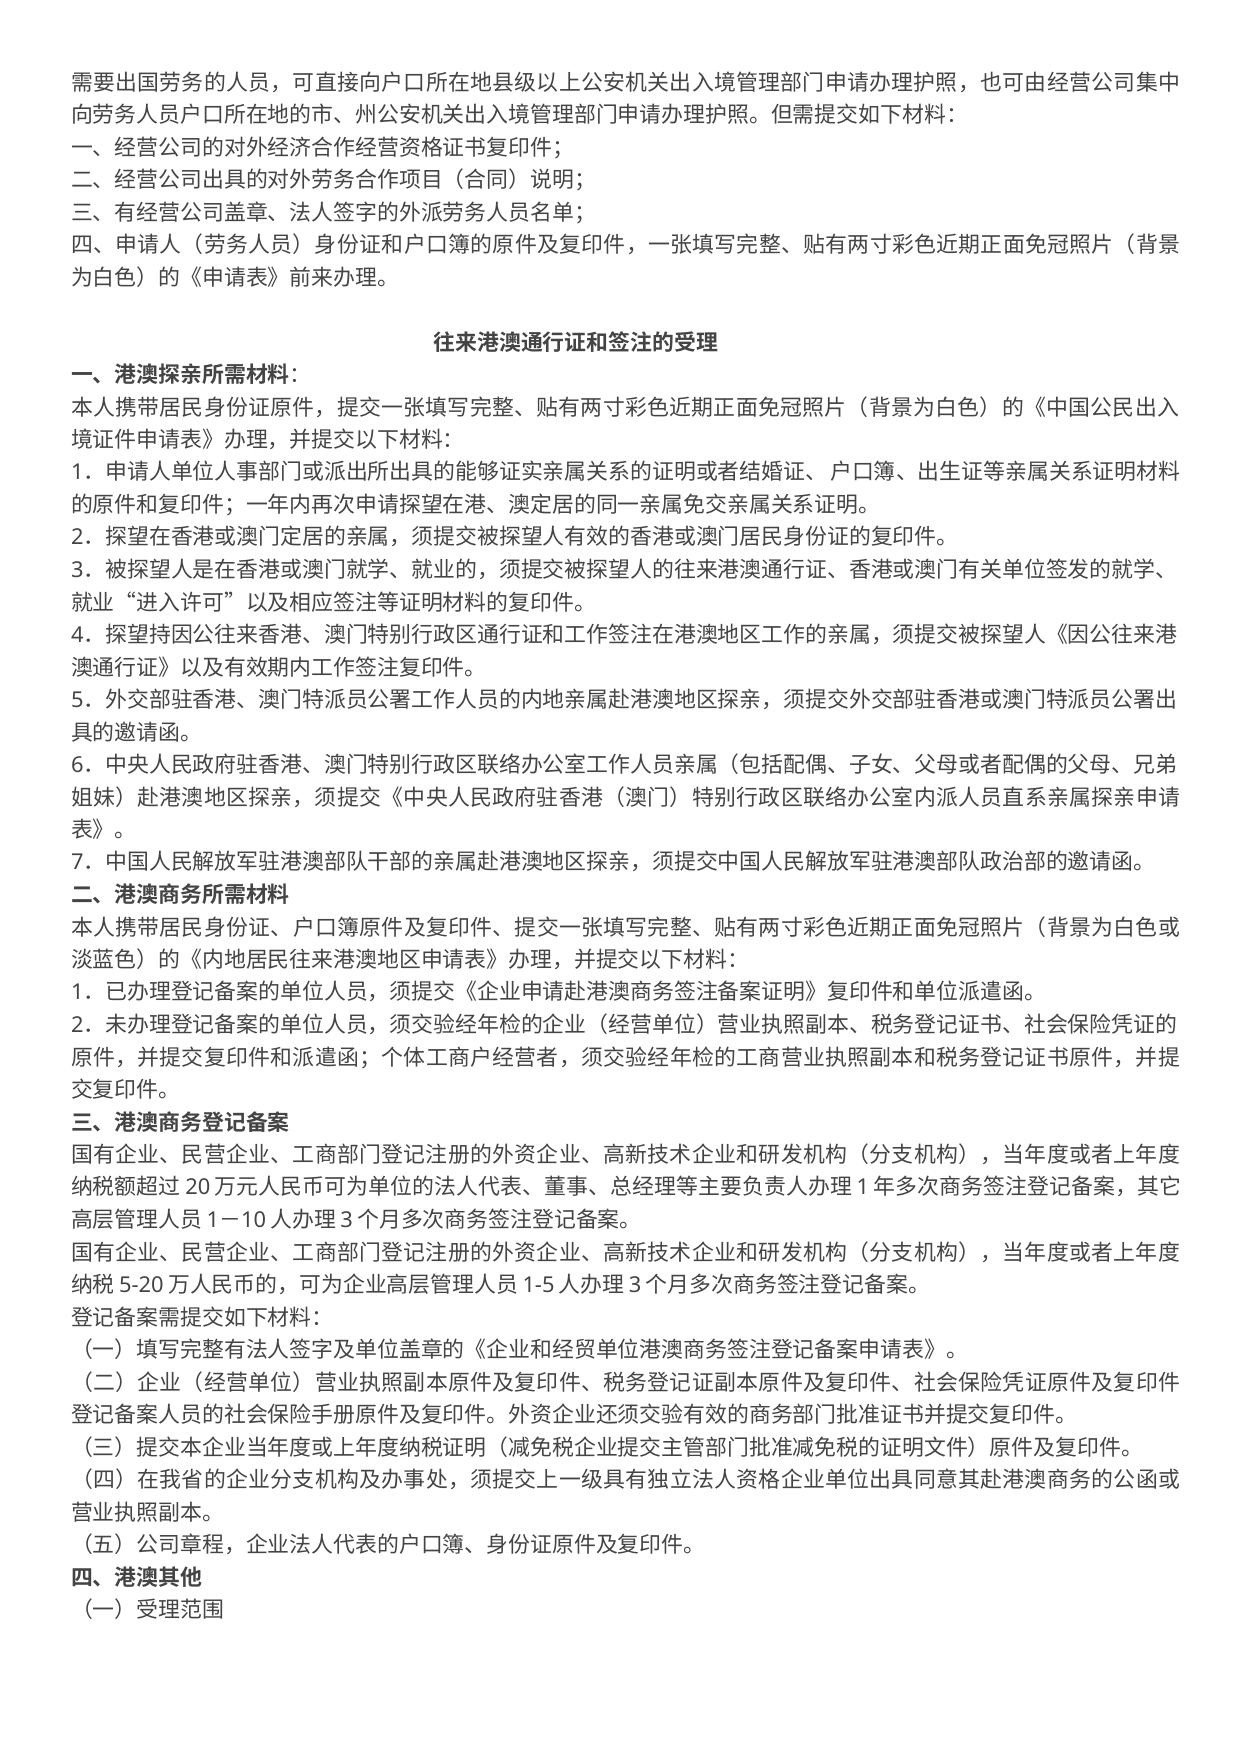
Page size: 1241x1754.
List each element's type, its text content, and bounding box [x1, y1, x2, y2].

text 3．被探望人是在香港或澳门就学、就业的，须提交被探望人的往来港澳通行证、香港或澳门有关单位签发的就学、就业“进入许可”以及相应签注等证明材料的复印件。 [71, 552, 1181, 617]
text 四、申请人（劳务人员）身份证和户口簿的原件及复印件，一张填写完整、贴有两寸彩色近期正面免冠照片（背景为白色）的《申请表》前来办理。 [71, 227, 1181, 292]
text 四、港澳其他 [71, 1559, 1181, 1592]
text 需要出国劳务的人员，可直接向户口所在地县级以上公安机关出入境管理部门申请办理护照，也可由经营公司集中向劳务人员户口所在地的市、州公安机关出入境管理部门申请办理护照。但需提交如下材料： [71, 64, 1181, 129]
text 6．中央人民政府驻香港、澳门特别行政区联络办公室工作人员亲属（包括配偶、子女、父母或者配偶的父母、兄弟姐妹）赴港澳地区探亲，须提交《中央人民政府驻香港（澳门）特别行政区联络办公室内派人员直系亲属探亲申请表》。 [71, 747, 1181, 844]
text 三、港澳商务登记备案 [71, 1104, 1181, 1137]
text 一、港澳探亲所需材料： [71, 357, 1181, 389]
text 二、经营公司出具的对外劳务合作项目（合同）说明； [71, 162, 1181, 194]
text 5．外交部驻香港、澳门特派员公署工作人员的内地亲属赴港澳地区探亲，须提交外交部驻香港或澳门特派员公署出具的邀请函。 [71, 682, 1181, 747]
text （二）企业（经营单位）营业执照副本原件及复印件、税务登记证副本原件及复印件、社会保险凭证原件及复印件、登记备案人员的社会保险手册原件及复印件。外资企业还须交验有效的商务部门批准证书并提交复印件。 [71, 1364, 1181, 1429]
text 4．探望持因公往来香港、澳门特别行政区通行证和工作签注在港澳地区工作的亲属，须提交被探望人《因公往来港澳通行证》以及有效期内工作签注复印件。 [71, 617, 1181, 682]
text 往来港澳通行证和签注的受理 [71, 324, 1181, 357]
text 二、港澳商务所需材料 [71, 877, 1181, 909]
text 1．申请人单位人事部门或派出所出具的能够证实亲属关系的证明或者结婚证、户口簿、出生证等亲属关系证明材料的原件和复印件；一年内再次申请探望在港、澳定居的同一亲属免交亲属关系证明。 [71, 454, 1181, 519]
text 1．已办理登记备案的单位人员，须提交《企业申请赴港澳商务签注备案证明》复印件和单位派遣函。 [71, 974, 1181, 1007]
text （三）提交本企业当年度或上年度纳税证明（减免税企业提交主管部门批准减免税的证明文件）原件及复印件。 [71, 1429, 1181, 1462]
text 一、经营公司的对外经济合作经营资格证书复印件； [71, 129, 1181, 162]
text 三、有经营公司盖章、法人签字的外派劳务人员名单； [71, 194, 1181, 227]
text 登记备案需提交如下材料： [71, 1299, 1181, 1332]
text （一）受理范围 [71, 1592, 1181, 1624]
text 国有企业、民营企业、工商部门登记注册的外资企业、高新技术企业和研发机构（分支机构），当年度或者上年度纳税额超过20万元人民币可为单位的法人代表、董事、总经理等主要负责人办理1年多次商务签注登记备案，其它高层管理人员1－10人办理3个月多次商务签注登记备案。 [71, 1137, 1181, 1234]
text 国有企业、民营企业、工商部门登记注册的外资企业、高新技术企业和研发机构（分支机构），当年度或者上年度纳税5-20万人民币的，可为企业高层管理人员1-5人办理3个月多次商务签注登记备案。 [71, 1234, 1181, 1299]
text （一）填写完整有法人签字及单位盖章的《企业和经贸单位港澳商务签注登记备案申请表》。 [71, 1332, 1181, 1364]
text 7．中国人民解放军驻港澳部队干部的亲属赴港澳地区探亲，须提交中国人民解放军驻港澳部队政治部的邀请函。 [71, 844, 1181, 877]
text 本人携带居民身份证原件，提交一张填写完整、贴有两寸彩色近期正面免冠照片（背景为白色）的《中国公民出入境证件申请表》办理，并提交以下材料： [71, 389, 1181, 454]
text （五）公司章程，企业法人代表的户口簿、身份证原件及复印件。 [71, 1527, 1181, 1559]
text 2．探望在香港或澳门定居的亲属，须提交被探望人有效的香港或澳门居民身份证的复印件。 [71, 519, 1181, 552]
text 2．未办理登记备案的单位人员，须交验经年检的企业（经营单位）营业执照副本、税务登记证书、社会保险凭证的原件，并提交复印件和派遣函；个体工商户经营者，须交验经年检的工商营业执照副本和税务登记证书原件，并提交复印件。 [71, 1007, 1181, 1104]
text （四）在我省的企业分支机构及办事处，须提交上一级具有独立法人资格企业单位出具同意其赴港澳商务的公函或营业执照副本。 [71, 1462, 1181, 1527]
text 本人携带居民身份证、户口簿原件及复印件、提交一张填写完整、贴有两寸彩色近期正面免冠照片（背景为白色或淡蓝色）的《内地居民往来港澳地区申请表》办理，并提交以下材料： [71, 909, 1181, 974]
